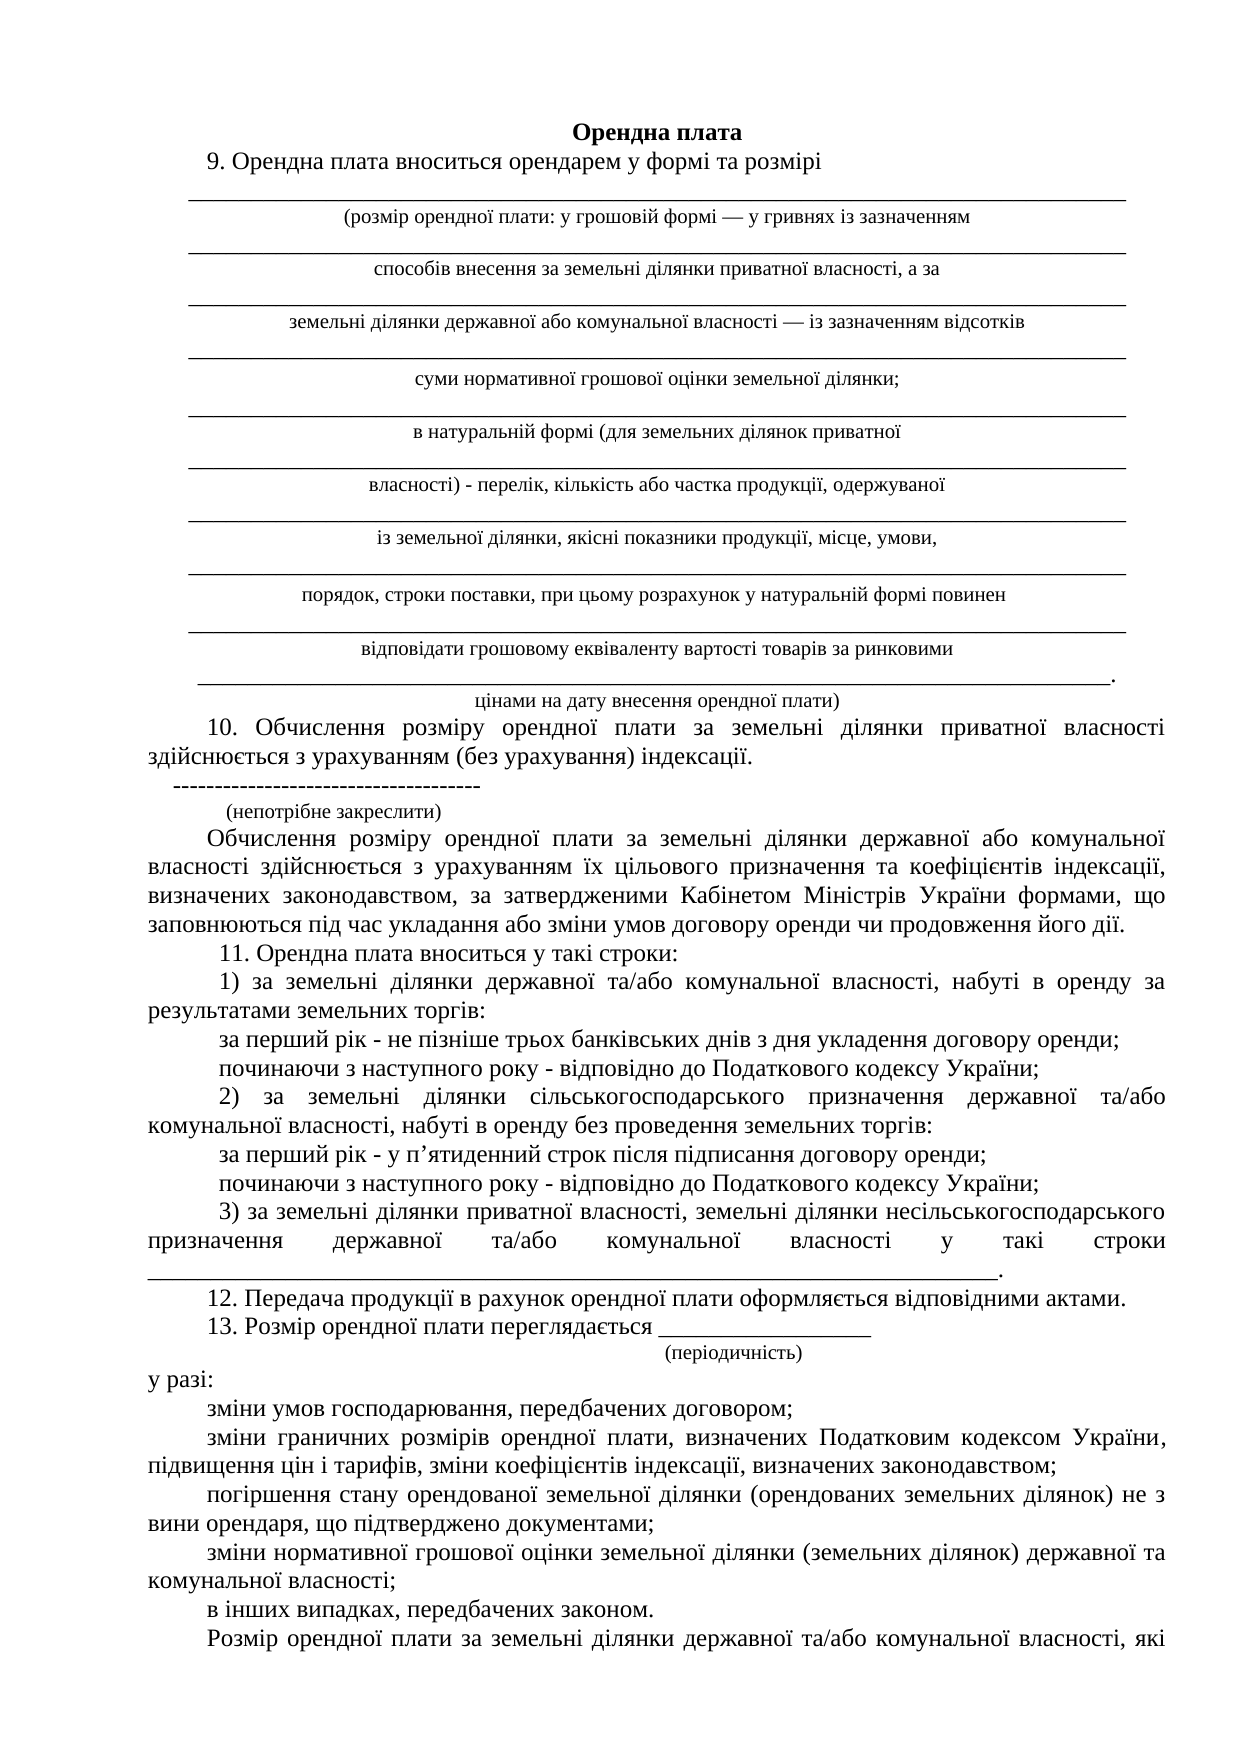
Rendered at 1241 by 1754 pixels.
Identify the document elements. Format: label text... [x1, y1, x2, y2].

text 13. Розмір орендної плати переглядається _________________ [148, 1311, 1167, 1340]
text за перший рік - не пізніше трьох банківських днів з дня укладення договору оренди; [148, 1024, 1167, 1053]
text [148, 1623, 1167, 1652]
text Орендна плата [148, 117, 1167, 146]
text 10. Обчислення розміру орендної плати за земельні ділянки приватної власності здійснюється з урахуванням (без урахування) індексації. [148, 712, 1167, 770]
text Обчислення розміру орендної плати за земельні ділянки державної або комунальної власності здійснюється з урахуванням їх цільового призначення та коефіцієнтів індексації, визначених законодавством, за затвердженими Кабінетом Міністрів України формами, що заповнюються під час укладання або зміни умов договору оренди чи продовження його дії. [148, 823, 1167, 938]
text за перший рік - у п’ятиденний строк після підписання договору оренди; [148, 1139, 1167, 1168]
text (періодичність) [148, 1340, 1167, 1364]
text починаючи з наступного року - відповідно до Податкового кодексу України; [148, 1053, 1167, 1081]
text у разі: [148, 1364, 1167, 1393]
text 2) за земельні ділянки сільськогосподарського призначення державної та/або комунальної власності, набуті в оренду без проведення земельних торгів: [148, 1081, 1167, 1139]
text погіршення стану орендованої земельної ділянки (орендованих земельних ділянок) не з вини орендаря, що підтверджено документами; [148, 1479, 1167, 1537]
text зміни нормативної грошової оцінки земельної ділянки (земельних ділянок) державної та комунальної власності; [148, 1537, 1167, 1594]
text починаючи з наступного року - відповідно до Податкового кодексу України; [148, 1168, 1167, 1196]
text ___________________________________________________________________________ земельні ділянки державної або комунальної власності — із зазначенням відсотків ___________________________________________________________________________ суми нормативної грошової оцінки земельної ділянки; ___________________________________________________________________________ в натуральній формі (для земельних ділянок приватної ___________________________________________________________________________ власності) - перелік, кількість або частка продукції, одержуваної ___________________________________________________________________________ із земельної ділянки, якісні показники продукції, місце, умови, ___________________________________________________________________________ порядок, строки поставки, при цьому розрахунок у натуральній формі повинен ___________________________________________________________________________ відповідати грошовому еквіваленту вартості товарів за ринковими _________________________________________________________________________. цінами на дату внесення орендної плати) [148, 280, 1167, 712]
text 11. Орендна плата вноситься у такі строки: [148, 938, 1167, 966]
text зміни граничних розмірів орендної плати, визначених Податковим кодексом України, підвищення цін і тарифів, зміни коефіцієнтів індексації, визначених законодавством; [148, 1422, 1167, 1479]
text 9. Орендна плата вноситься орендарем у формі та розмірі [148, 146, 1167, 175]
text (непотрібне закреслити) [148, 798, 1167, 823]
text в інших випадках, передбачених законом. [148, 1594, 1167, 1623]
text ------------------------------------- [148, 770, 1167, 798]
text ___________________________________________________________________________ (розмір орендної плати: у грошовій формі — у гривнях із зазначенням ___________________________________________________________________________ способів внесення за земельні ділянки приватної власності, а за [148, 175, 1167, 280]
text 12. Передача продукції в рахунок орендної плати оформляється відповідними актами. [148, 1283, 1167, 1311]
text 1) за земельні ділянки державної та/або комунальної власності, набуті в оренду за результатами земельних торгів: [148, 966, 1167, 1024]
text 3) за земельні ділянки приватної власності, земельні ділянки несільськогосподарського призначення державної та/або комунальної власності у такі строки ____________________________________________________________________. [148, 1196, 1167, 1283]
text зміни умов господарювання, передбачених договором; [148, 1393, 1167, 1422]
